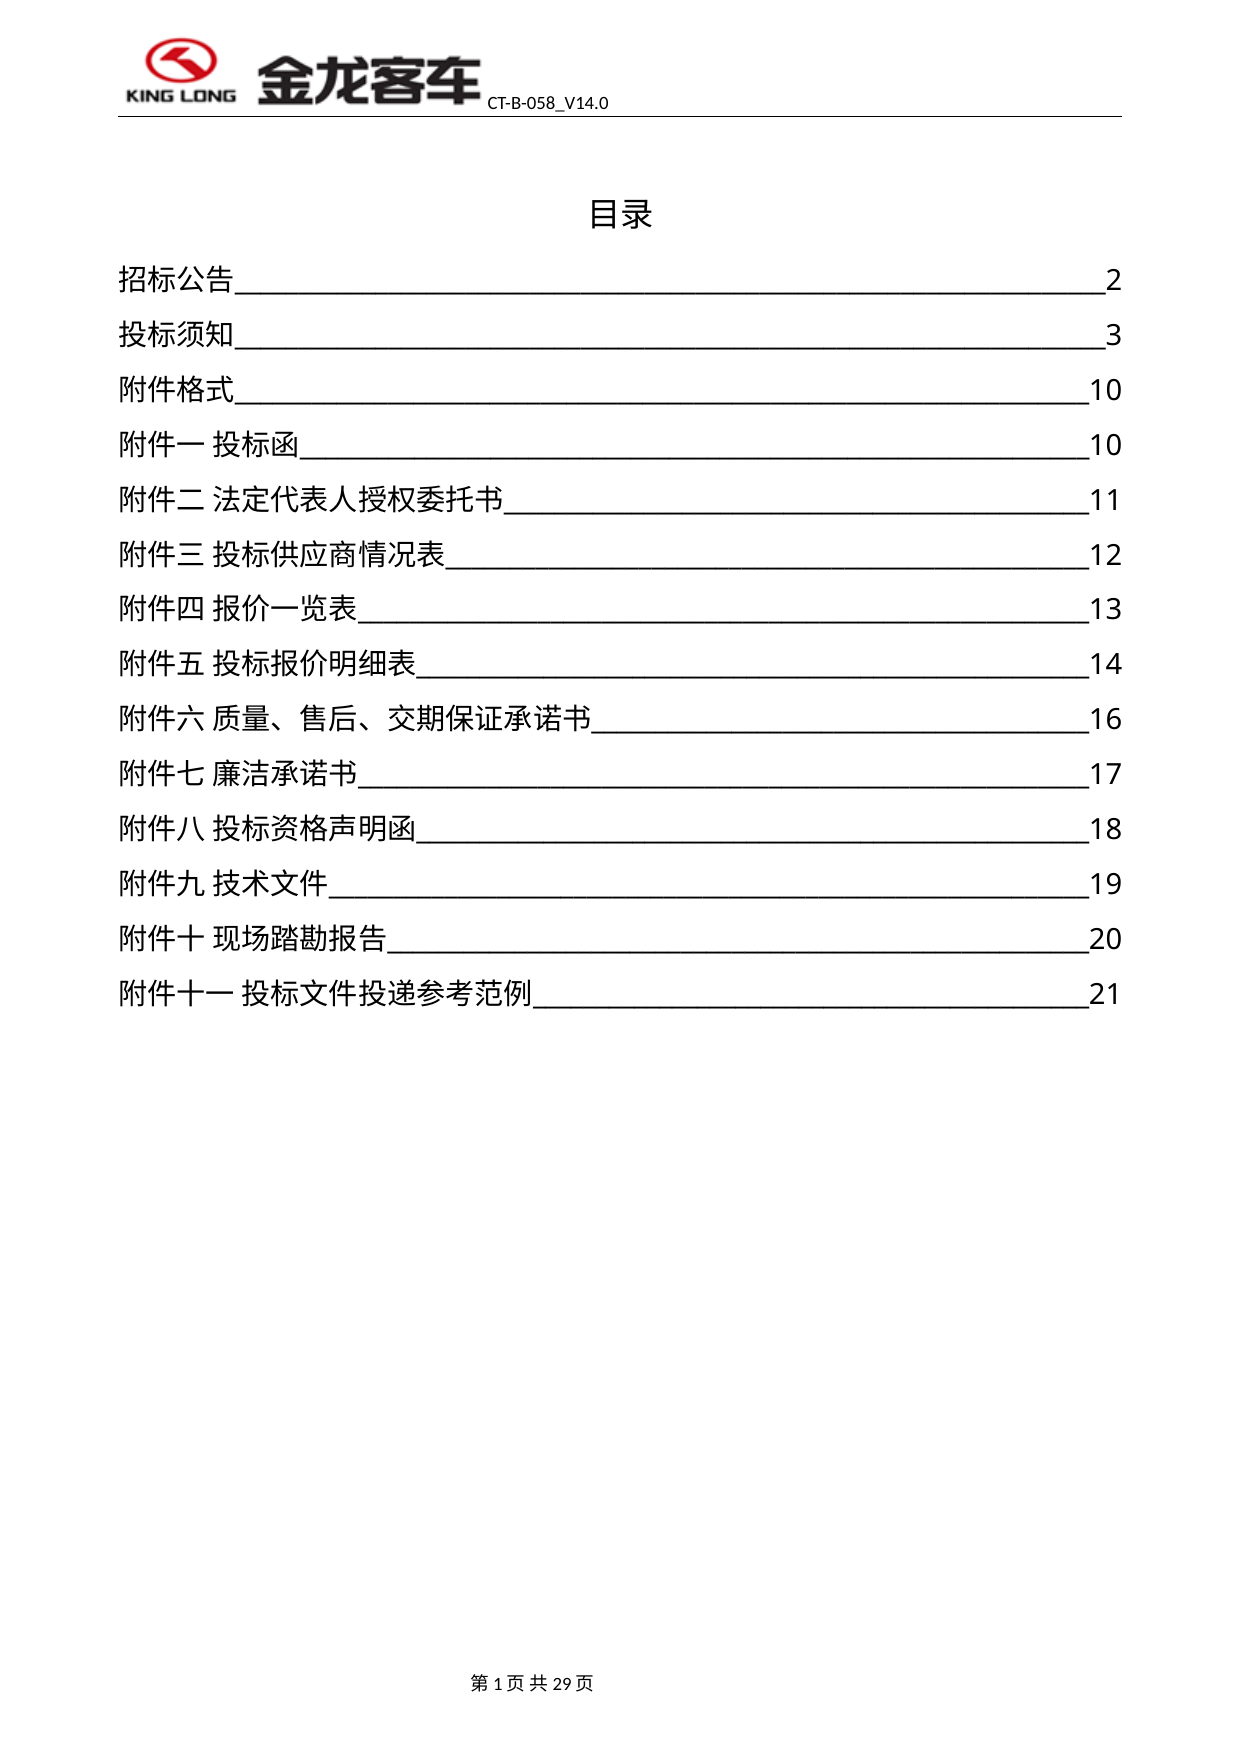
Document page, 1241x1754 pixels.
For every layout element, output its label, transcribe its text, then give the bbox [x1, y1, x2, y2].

text 附件八 投标资格声明函 18 [118, 806, 1122, 848]
text 附件三 投标供应商情况表 12 [118, 531, 1122, 573]
text 附件一 投标函 10 [118, 421, 1122, 464]
picture [118, 29, 488, 110]
text 附件二 法定代表人授权委托书 11 [118, 476, 1122, 518]
text 附件六 质量、售后、交期保证承诺书 16 [118, 696, 1122, 738]
text 投标须知 3 [118, 311, 1122, 354]
text 招标公告 2 [118, 257, 1122, 299]
text 附件五 投标报价明细表 14 [118, 641, 1122, 683]
text 附件格式 10 [118, 366, 1122, 409]
text 附件四 报价一览表 13 [118, 586, 1122, 628]
text 目录 [118, 179, 1122, 244]
text 附件十一 投标文件投递参考范例 21 [118, 970, 1122, 1013]
text 附件七 廉洁承诺书 17 [118, 751, 1122, 793]
text 附件十 现场踏勘报告 20 [118, 915, 1122, 958]
text 附件九 技术文件 19 [118, 860, 1122, 903]
